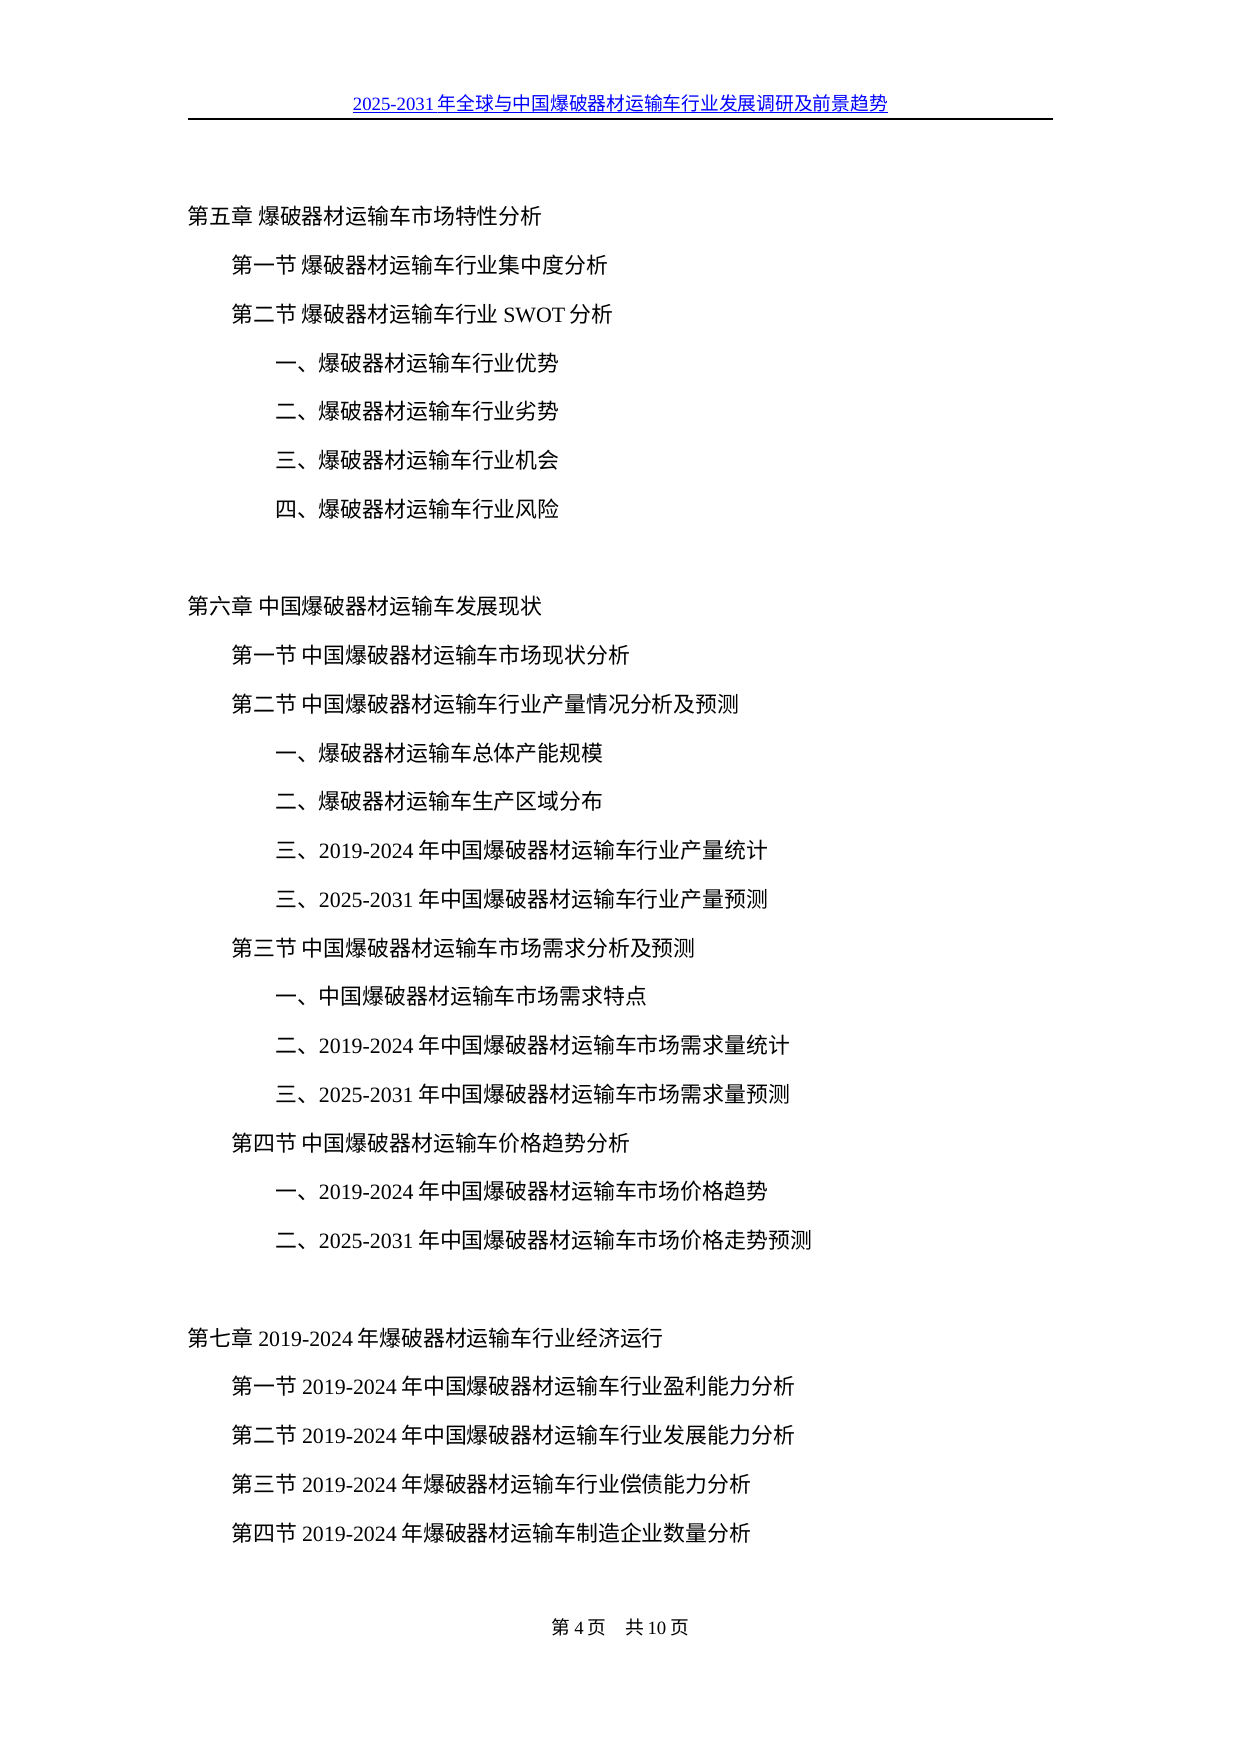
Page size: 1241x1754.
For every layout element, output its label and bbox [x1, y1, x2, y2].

text [187, 150, 1053, 1548]
